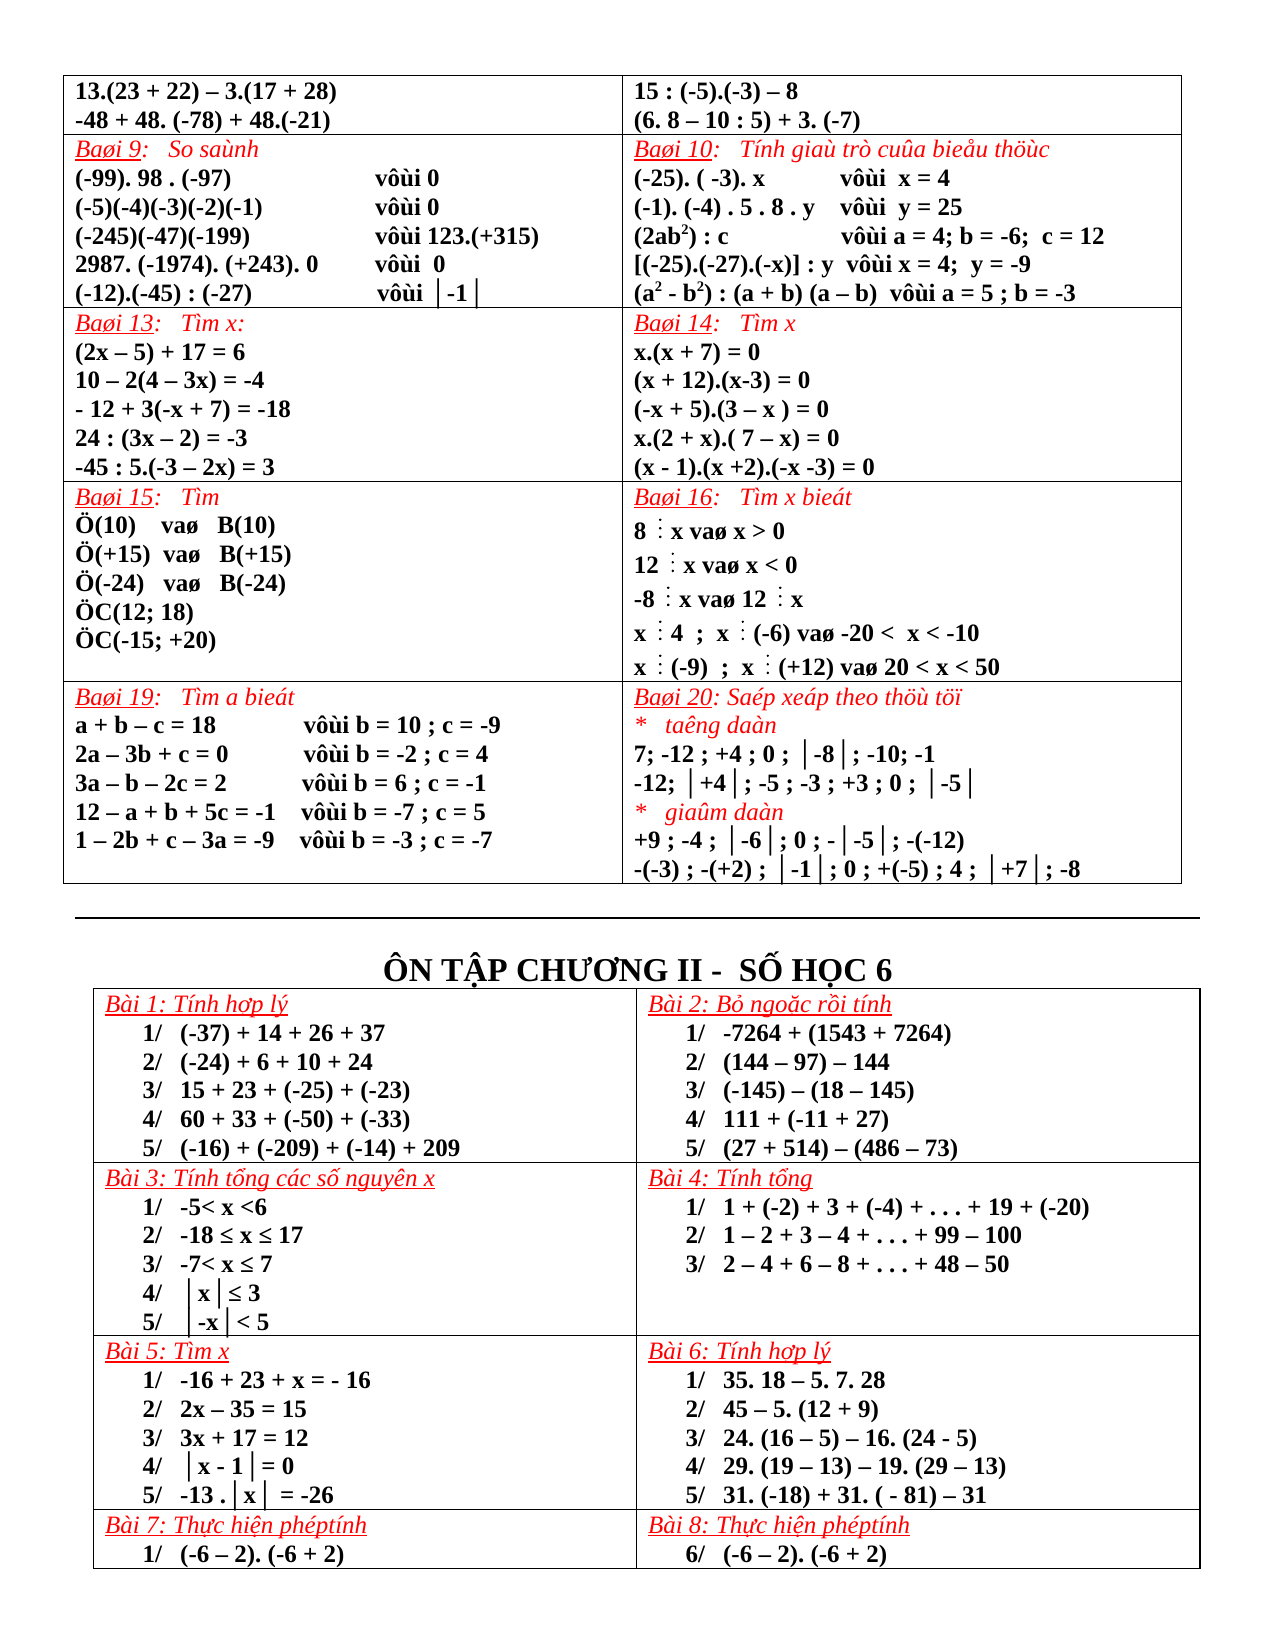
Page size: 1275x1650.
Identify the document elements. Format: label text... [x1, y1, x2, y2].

table_cell Baøi 13: Tìm x: (2x – 5) + 17 = 6 10 – 2(4 – 3x) = -4 - 12 + 3(-x + 7) = -18 24 : (3x – 2) = -3 -45 : 5.(-3 – 2x) = 3 [64, 308, 622, 481]
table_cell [637, 1510, 1199, 1567]
table_header Bài 1: Tính hợp lý (-37) + 14 + 26 + 37 (-24) + 6 + 10 + 24 15 + 23 + (-25) + (-23) 60 + 33 + (-50) + (-33) (-16) + (-209) + (-14) + 209 [94, 989, 636, 1162]
table_cell Baøi 16: Tìm x bieát 8 x vaø x > 0 12 x vaø x < 0 -8 x vaø 12 x x 4 ; x (-6) vaø -20 < x < -10 x (-9) ; x (+12) vaø 20 < x < 50 [623, 482, 1181, 681]
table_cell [623, 76, 1181, 133]
table_cell Baøi 14: Tìm x x.(x + 7) = 0 (x + 12).(x-3) = 0 (-x + 5).(3 – x ) = 0 x.(2 + x).( 7 – x) = 0 (x - 1).(x +2).(-x -3) = 0 [623, 308, 1181, 481]
table_cell Bài 5: Tìm x -16 + 23 + x = - 16 2x – 35 = 15 3x + 17 = 12 │x - 1│= 0 -13 .│x│ = -26 [94, 1336, 636, 1509]
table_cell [94, 1510, 636, 1567]
table_cell Baøi 20: Saép xeáp theo thöù töï * taêng daàn 7; -12 ; +4 ; 0 ; │-8│; -10; -1 -12; │+4│; -5 ; -3 ; +3 ; 0 ; │-5│ * giaûm daàn +9 ; -4 ; │-6│; 0 ; -│-5│; -(-12) -(-3) ; -(+2) ; │-1│; 0 ; +(-5) ; 4 ; │+7│; -8 [623, 682, 1181, 883]
table_cell Baøi 9: So saùnh (-99). 98 . (-97) vôùi 0 (-5)(-4)(-3)(-2)(-1) vôùi 0 (-245)(-47)(-199) vôùi 123.(+315) 2987. (-1974). (+243). 0 vôùi 0 (-12).(-45) : (-27) vôùi │-1│ [64, 135, 622, 307]
table_cell Bài 6: Tính hợp lý 35. 18 – 5. 7. 28 45 – 5. (12 + 9) 24. (16 – 5) – 16. (24 - 5) 29. (19 – 13) – 19. (29 – 13) 31. (-18) + 31. ( - 81) – 31 [637, 1336, 1199, 1509]
table_cell Bài 4: Tính tổng 1 + (-2) + 3 + (-4) + . . . + 19 + (-20) 1 – 2 + 3 – 4 + . . . + 99 – 100 2 – 4 + 6 – 8 + . . . + 48 – 50 [637, 1163, 1199, 1335]
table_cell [64, 76, 622, 133]
table_cell Baøi 19: Tìm a bieát a + b – c = 18 vôùi b = 10 ; c = -9 2a – 3b + c = 0 vôùi b = -2 ; c = 4 3a – b – 2c = 2 vôùi b = 6 ; c = -1 12 – a + b + 5c = -1 vôùi b = -7 ; c = 5 1 – 2b + c – 3a = -9 vôùi b = -3 ; c = -7 [64, 682, 622, 883]
table_cell Baøi 10: Tính giaù trò cuûa bieåu thöùc (-25). ( -3). x vôùi x = 4 (-1). (-4) . 5 . 8 . y vôùi y = 25 (2ab2) : c vôùi a = 4; b = -6; c = 12 [(-25).(-27).(-x)] : y vôùi x = 4; y = -9 (a2 - b2) : (a + b) (a – b) vôùi a = 5 ; b = -3 [623, 135, 1181, 307]
table_header Bài 2: Bỏ ngoặc rồi tính -7264 + (1543 + 7264) (144 – 97) – 144 (-145) – (18 – 145) 111 + (-11 + 27) (27 + 514) – (486 – 73) [637, 989, 1199, 1162]
table_cell Baøi 15: Tìm Ö(10) vaø B(10) Ö(+15) vaø B(+15) Ö(-24) vaø B(-24) ÖC(12; 18) ÖC(-15; +20) [64, 482, 622, 681]
text ÔN TẬP CHƯƠNG II - SỐ HỌC 6 [75, 950, 1200, 988]
table_cell Bài 3: Tính tổng các số nguyên x -5< x <6 -18 ≤ x ≤ 17 -7< x ≤ 7 │x│≤ 3 │-x│< 5 [94, 1163, 636, 1335]
